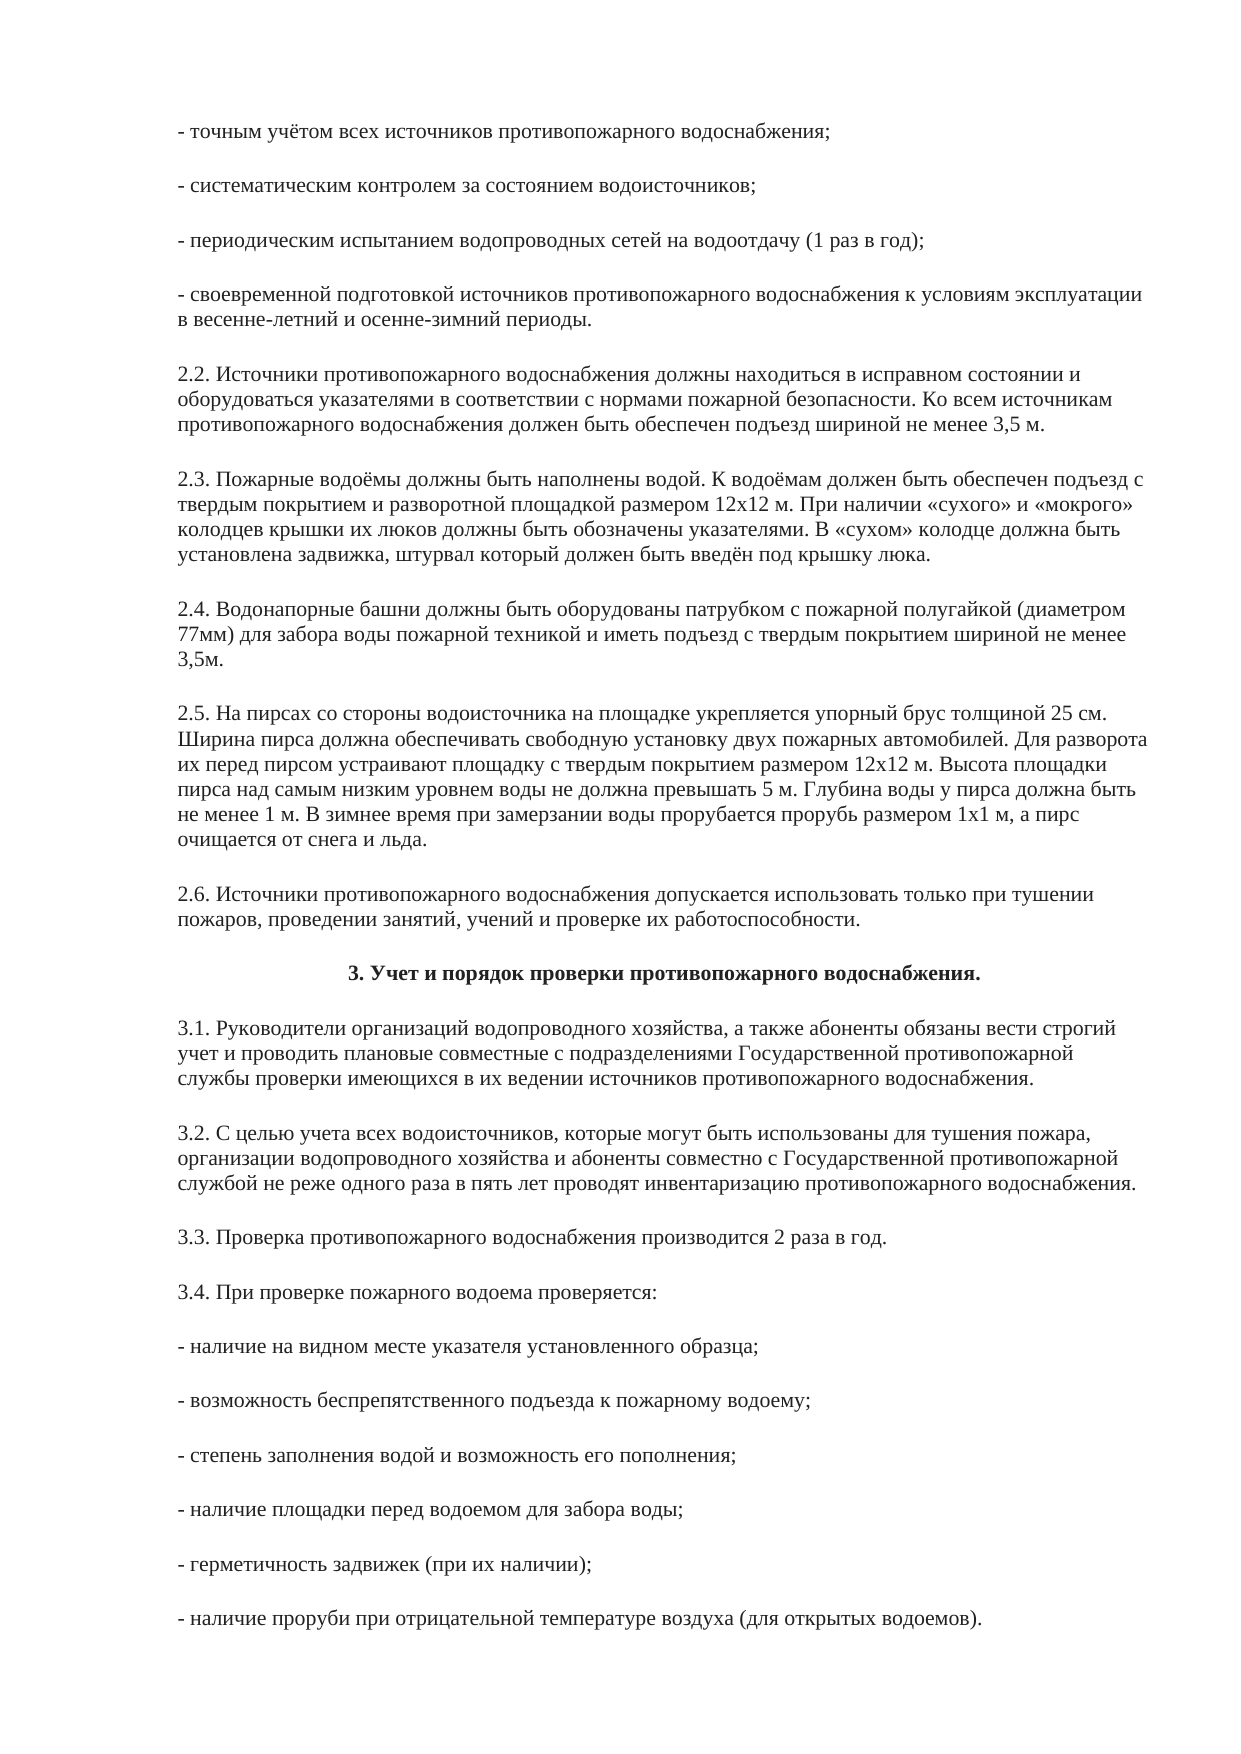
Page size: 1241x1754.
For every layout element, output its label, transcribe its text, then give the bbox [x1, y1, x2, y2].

text - наличие проруби при отрицательной температуре воздуха (для открытых водоемов). [177, 1605, 1152, 1630]
text 2.4. Водонапорные башни должны быть оборудованы патрубком с пожарной полугайкой (диаметром 77мм) для забора воды пожарной техникой и иметь подъезд с твердым покрытием шириной не менее 3,5м. [177, 596, 1152, 671]
text - наличие площадки перед водоемом для забора воды; [177, 1496, 1152, 1521]
text - степень заполнения водой и возможность его пополнения; [177, 1442, 1152, 1467]
text 2.6. Источники противопожарного водоснабжения допускается использовать только при тушении пожаров, проведении занятий, учений и проверке их работоспособности. [177, 881, 1152, 931]
text - герметичность задвижек (при их наличии); [177, 1551, 1152, 1576]
text 3.2. С целью учета всех водоисточников, которые могут быть использованы для тушения пожара, организации водопроводного хозяйства и абоненты совместно с Государственной противопожарной службой не реже одного раза в пять лет проводят инвентаризацию противопожарного водоснабжения. [177, 1119, 1152, 1195]
text - точным учётом всех источников противопожарного водоснабжения; [177, 118, 1152, 143]
text 3.3. Проверка противопожарного водоснабжения производится 2 раза в год. [177, 1224, 1152, 1249]
text - возможность беспрепятственного подъезда к пожарному водоему; [177, 1387, 1152, 1413]
text 2.2. Источники противопожарного водоснабжения должны находиться в исправном состоянии и оборудоваться указателями в соответствии с нормами пожарной безопасности. Ко всем источникам противопожарного водоснабжения должен быть обеспечен подъезд шириной не менее 3,5 м. [177, 361, 1152, 436]
text 2.5. На пирсах со стороны водоисточника на площадке укрепляется упорный брус толщиной 25 см. Ширина пирса должна обеспечивать свободную установку двух пожарных автомобилей. Для разворота их перед пирсом устраивают площадку с твердым покрытием размером 12х12 м. Высота площадки пирса над самым низким уровнем воды не должна превышать 5 м. Глубина воды у пирса должна быть не менее 1 м. В зимнее время при замерзании воды прорубается прорубь размером 1х1 м, а пирс очищается от снега и льда. [177, 700, 1152, 852]
text - систематическим контролем за состоянием водоисточников; [177, 172, 1152, 198]
text - наличие на видном месте указателя установленного образца; [177, 1333, 1152, 1358]
text 3.1. Руководители организаций водопроводного хозяйства, а также абоненты обязаны вести строгий учет и проводить плановые совместные с подразделениями Государственной противопожарной службы проверки имеющихся в их ведении источников противопожарного водоснабжения. [177, 1015, 1152, 1090]
text 3.4. При проверке пожарного водоема проверяется: [177, 1279, 1152, 1304]
text 3. Учет и порядок проверки противопожарного водоснабжения. [177, 960, 1152, 986]
text - своевременной подготовкой источников противопожарного водоснабжения к условиям эксплуатации в весенне-летний и осенне-зимний периоды. [177, 281, 1152, 332]
text 2.3. Пожарные водоёмы должны быть наполнены водой. К водоёмам должен быть обеспечен подъезд с твердым покрытием и разворотной площадкой размером 12х12 м. При наличии «сухого» и «мокрого» колодцев крышки их люков должны быть обозначены указателями. В «сухом» колодце должна быть установлена задвижка, штурвал который должен быть введён под крышку люка. [177, 466, 1152, 566]
text - периодическим испытанием водопроводных сетей на водоотдачу (1 раз в год); [177, 227, 1152, 252]
